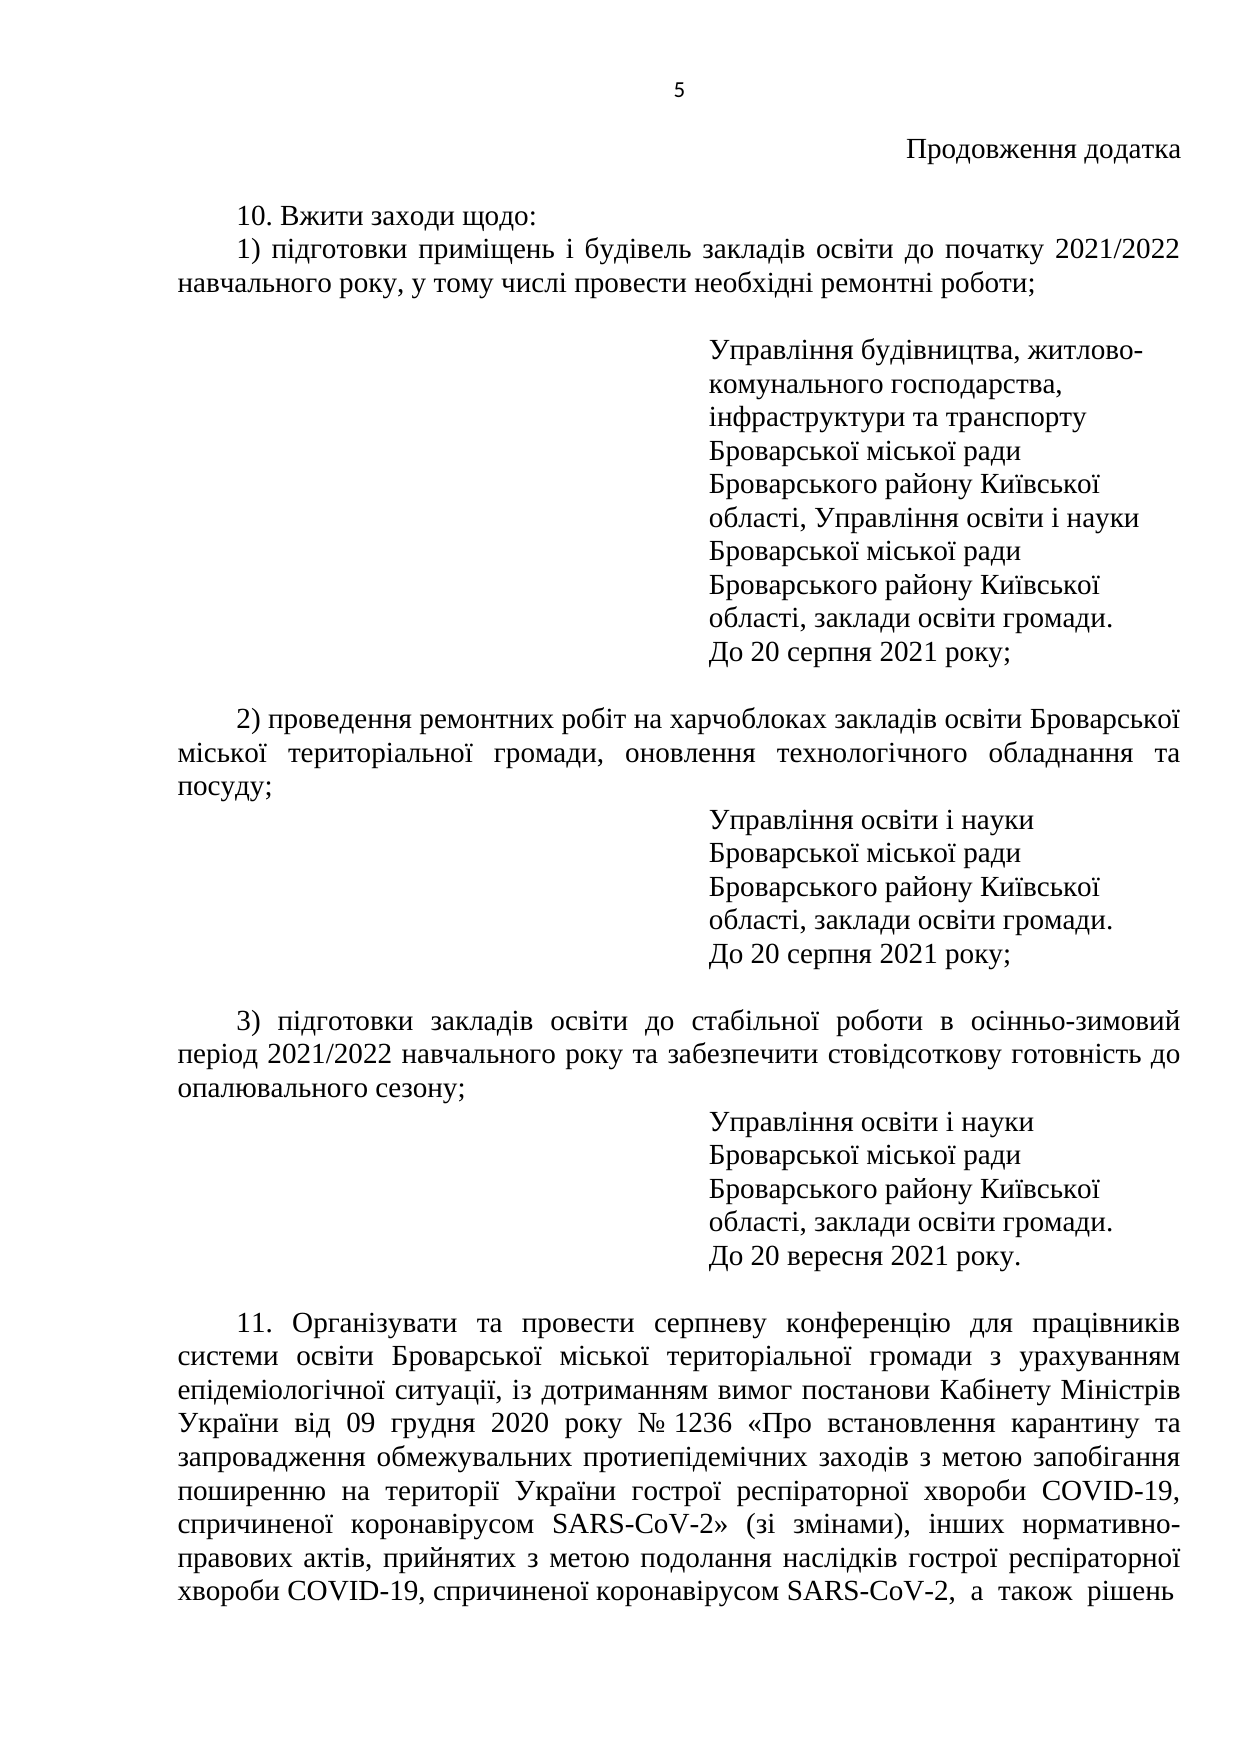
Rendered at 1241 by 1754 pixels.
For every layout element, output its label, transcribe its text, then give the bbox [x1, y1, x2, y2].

text Управління освіти і науки Броварської міської ради Броварського району Київської області, заклади освіти громади. [709, 1104, 1181, 1238]
text До 20 вересня 2021 року. [177, 1238, 1181, 1271]
text Управління освіти і науки Броварської міської ради Броварського району Київської області, заклади освіти громади. [709, 802, 1181, 936]
text 3) підготовки закладів освіти до стабільної роботи в осінньо-зимовий період 2021/2022 навчального року та забезпечити стовідсоткову готовність до опалювального сезону; [177, 1003, 1181, 1104]
text До 20 серпня 2021 року; [709, 634, 1181, 668]
text 2) проведення ремонтних робіт на харчоблоках закладів освіти Броварської міської територіальної громади, оновлення технологічного обладнання та посуду; [177, 701, 1181, 802]
text 10. Вжити заходи щодо: [177, 198, 1181, 232]
text 1) підготовки приміщень і будівель закладів освіти до початку 2021/2022 навчального року, у тому числі провести необхідні ремонтні роботи; [177, 232, 1181, 299]
text Продовження додатка [709, 131, 1181, 164]
text До 20 серпня 2021 року; [709, 936, 1181, 969]
text 11. Організувати та провести серпневу конференцію для працівників системи освіти Броварської міської територіальної громади з урахуванням епідеміологічної ситуації, із дотриманням вимог постанови Кабінету Міністрів України від 09 грудня 2020 року № 1236 «Про встановлення карантину та запровадження обмежувальних протиепідемічних заходів з метою запобігання поширенню на території України гострої респіраторної хвороби COVID-19, спричиненої коронавірусом SARS-CoV-2» (зі змінами), інших нормативно-правових актів, прийнятих з метою подолання наслідків гострої респіраторної хвороби COVID-19, спричиненої коронавірусом SARS-CoV-2, а також рішень [177, 1305, 1181, 1607]
